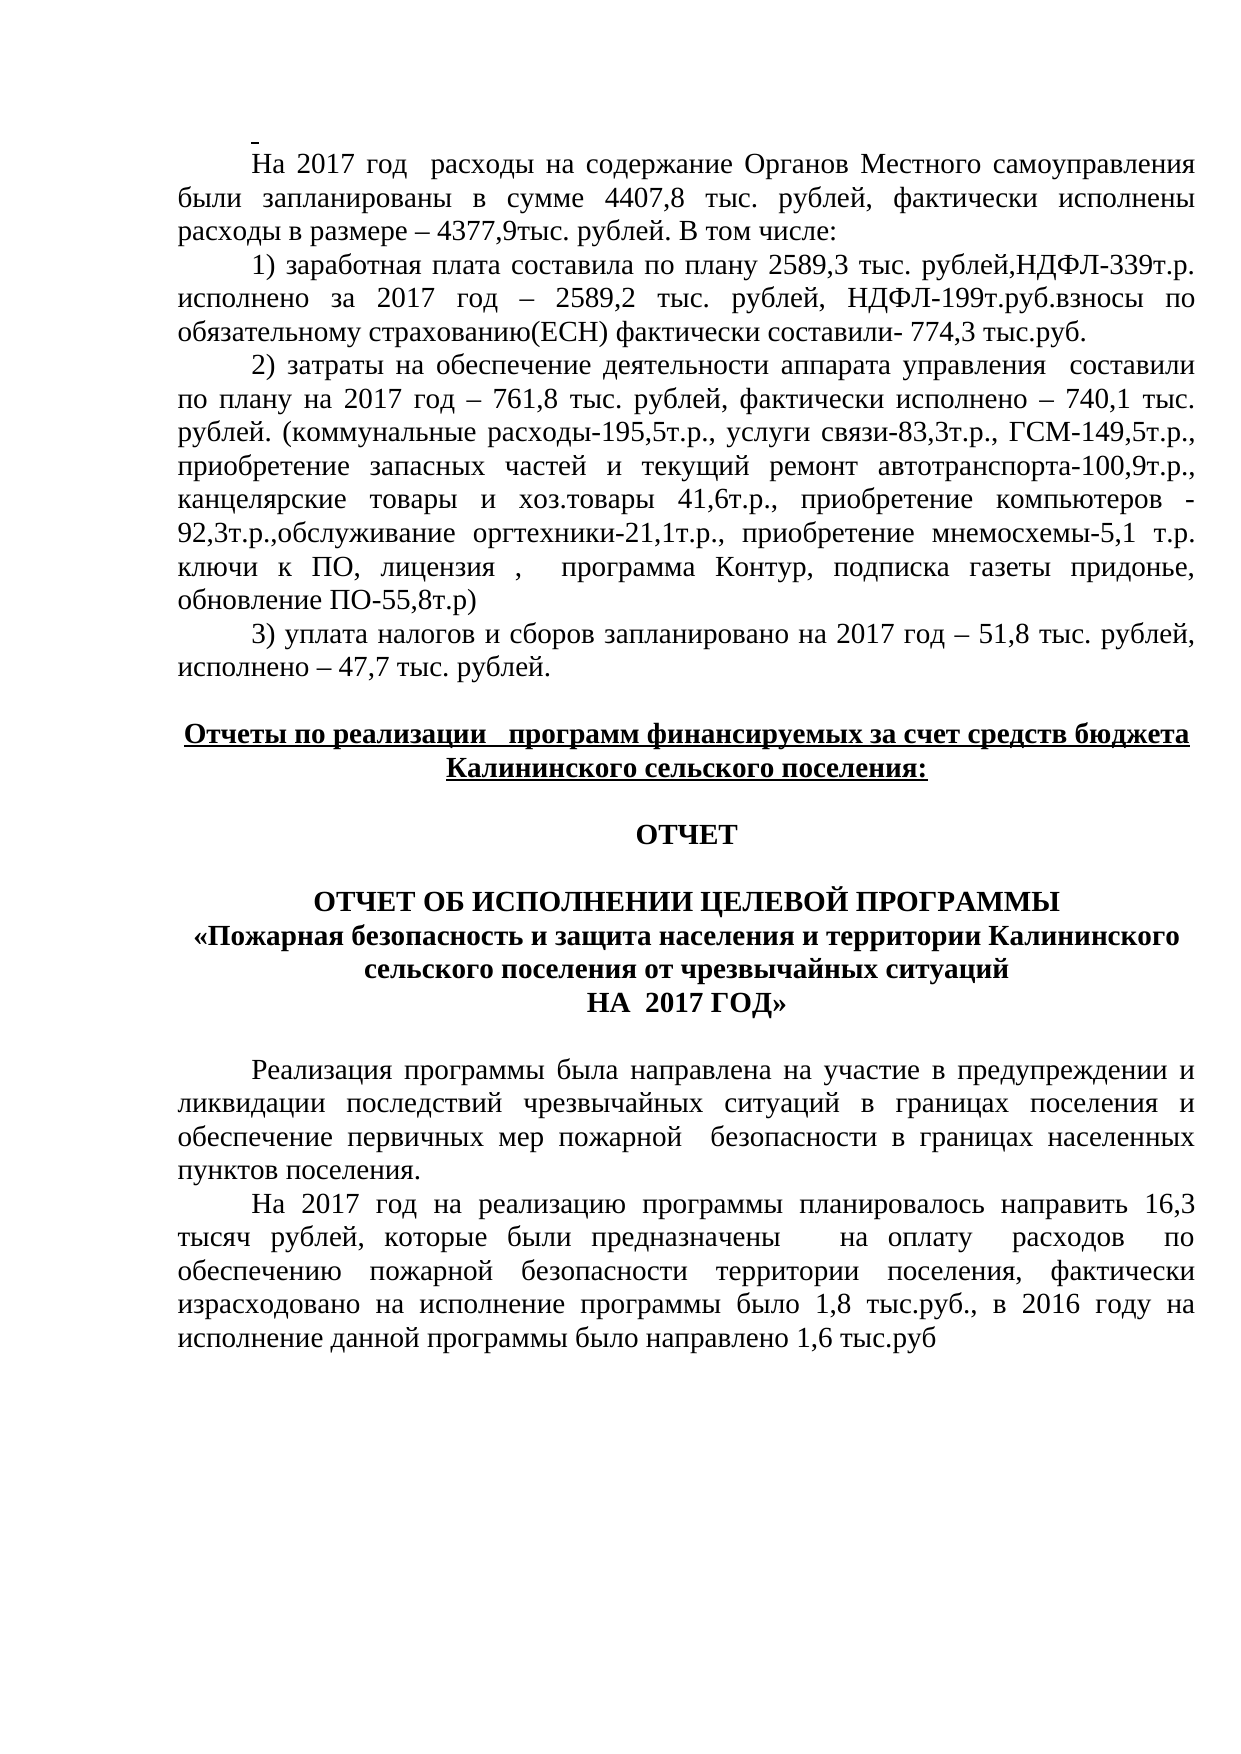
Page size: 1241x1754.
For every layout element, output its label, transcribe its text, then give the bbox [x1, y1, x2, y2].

text 2) затраты на обеспечение деятельности аппарата управления составили по плану на 2017 год – 761,8 тыс. рублей, фактически исполнено – 740,1 тыс. рублей. (коммунальные расходы-195,5т.р., услуги связи-83,3т.р., ГСМ-149,5т.р., приобретение запасных частей и текущий ремонт автотранспорта-100,9т.р., канцелярские товары и хоз.товары 41,6т.р., приобретение компьютеров -92,3т.р.,обслуживание оргтехники-21,1т.р., приобретение мнемосхемы-5,1 т.р. ключи к ПО, лицензия , программа Контур, подписка газеты придонье, обновление ПО-55,8т.р) [177, 347, 1196, 616]
text ОТЧЕТ ОБ ИСПОЛНЕНИИ ЦЕЛЕВОЙ ПРОГРАММЫ [177, 884, 1196, 918]
text 3) уплата налогов и сборов запланировано на 2017 год – 51,8 тыс. рублей, исполнено – 47,7 тыс. рублей. [177, 616, 1196, 683]
text ОТЧЕТ [177, 817, 1196, 851]
text Отчеты по реализации программ финансируемых за счет средств бюджета Калининского сельского поселения: [177, 716, 1196, 783]
text «Пожарная безопасность и защита населения и территории Калининского сельского поселения от чрезвычайных ситуаций [177, 918, 1196, 985]
text На 2017 год расходы на содержание Органов Местного самоуправления были запланированы в сумме 4407,8 тыс. рублей, фактически исполнены расходы в размере – 4377,9тыс. рублей. В том числе: [177, 146, 1196, 247]
text НА 2017 ГОД» [177, 985, 1196, 1018]
text На 2017 год на реализацию программы планировалось направить 16,3 тысяч рублей, которые были предназначены на оплату расходов по обеспечению пожарной безопасности территории поселения, фактически израсходовано на исполнение программы было 1,8 тыс.руб., в 2016 году на исполнение данной программы было направлено 1,6 тыс.руб [177, 1186, 1196, 1354]
text 1) заработная плата составила по плану 2589,3 тыс. рублей,НДФЛ-339т.р. исполнено за 2017 год – 2589,2 тыс. рублей, НДФЛ-199т.руб.взносы по обязательному страхованию(ЕСН) фактически составили- 774,3 тыс.руб. [177, 247, 1196, 347]
text Реализация программы была направлена на участие в предупреждении и ликвидации последствий чрезвычайных ситуаций в границах поселения и обеспечение первичных мер пожарной безопасности в границах населенных пунктов поселения. [177, 1052, 1196, 1186]
